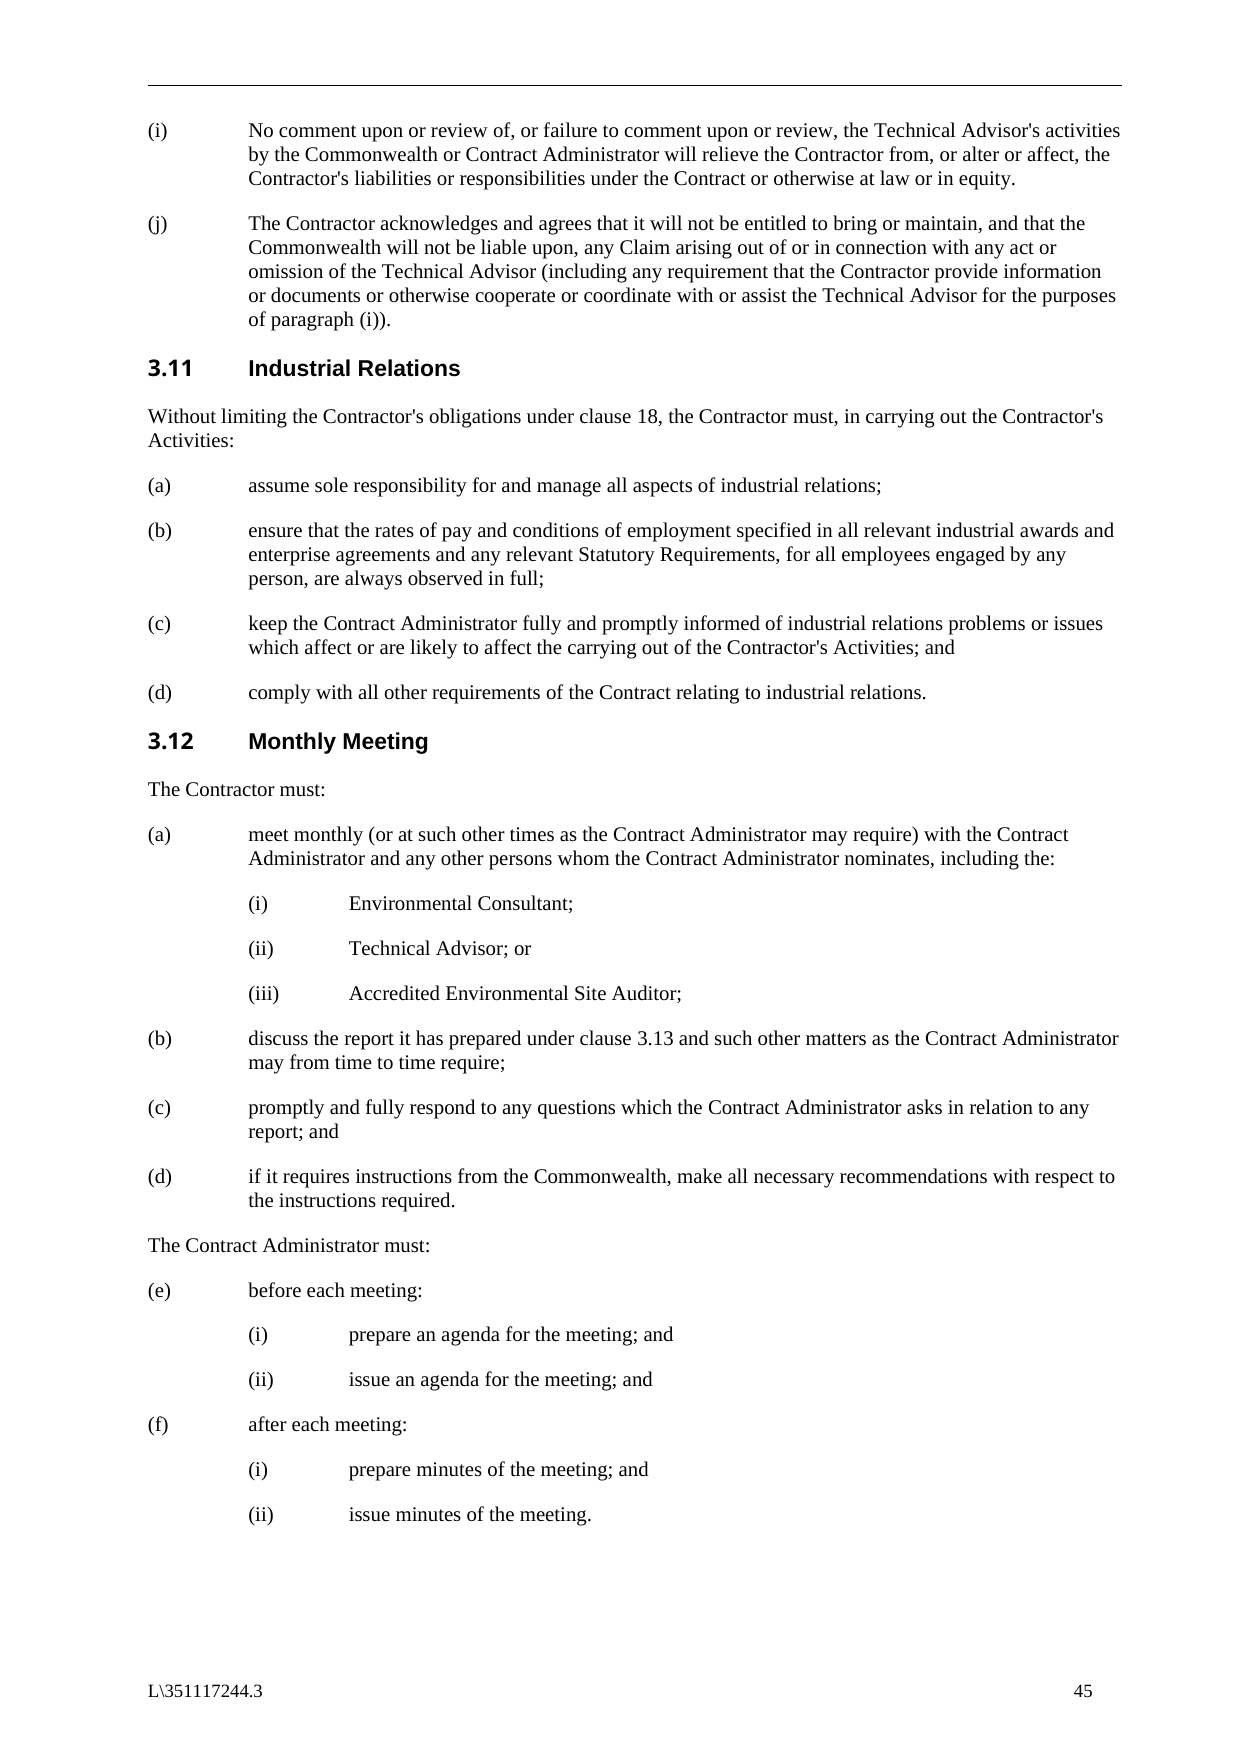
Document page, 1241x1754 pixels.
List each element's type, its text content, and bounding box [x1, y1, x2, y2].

subtitle promptly and fully respond to any questions which the Contract Administrator asks in relation to any report; and [148, 1095, 1122, 1143]
subtitle ensure that the rates of pay and conditions of employment specified in all relevant industrial awards and enterprise agreements and any relevant Statutory Requirements, for all employees engaged by any person, are always observed in full; [148, 518, 1122, 590]
subtitle Technical Advisor; or [248, 936, 1122, 960]
text Without limiting the Contractor's obligations under clause 18, the Contractor must, in carrying out the Contractor's Activities: [148, 404, 1122, 452]
subtitle Environmental Consultant; [248, 891, 1122, 915]
subtitle after each meeting: [148, 1412, 1122, 1436]
subtitle comply with all other requirements of the Contract relating to industrial relations. [148, 680, 1122, 704]
subtitle prepare minutes of the meeting; and [248, 1457, 1122, 1481]
subtitle meet monthly (or at such other times as the Contract Administrator may require) with the Contract Administrator and any other persons whom the Contract Administrator nominates, including the: [148, 822, 1122, 870]
text The Contract Administrator must: [148, 1233, 1122, 1257]
subtitle Industrial Relations [148, 352, 1122, 383]
subtitle No comment upon or review of, or failure to comment upon or review, the Technical Advisor's activities by the Commonwealth or Contract Administrator will relieve the Contractor from, or alter or affect, the Contractor's liabilities or responsibilities under the Contract or otherwise at law or in equity. [148, 118, 1122, 190]
subtitle issue minutes of the meeting. [248, 1502, 1122, 1526]
subtitle discuss the report it has prepared under clause 3.13 and such other matters as the Contract Administrator may from time to time require; [148, 1026, 1122, 1074]
subtitle issue an agenda for the meeting; and [248, 1367, 1122, 1391]
subtitle if it requires instructions from the Commonwealth, make all necessary recommendations with respect to the instructions required. [148, 1164, 1122, 1212]
subtitle Monthly Meeting [148, 725, 1122, 756]
text The Contractor must: [148, 777, 1122, 801]
subtitle The Contractor acknowledges and agrees that it will not be entitled to bring or maintain, and that the Commonwealth will not be liable upon, any Claim arising out of or in connection with any act or omission of the Technical Advisor (including any requirement that the Contractor provide information or documents or otherwise cooperate or coordinate with or assist the Technical Advisor for the purposes of paragraph (i)). [148, 211, 1122, 331]
subtitle assume sole responsibility for and manage all aspects of industrial relations; [148, 473, 1122, 497]
subtitle prepare an agenda for the meeting; and [248, 1322, 1122, 1346]
subtitle keep the Contract Administrator fully and promptly informed of industrial relations problems or issues which affect or are likely to affect the carrying out of the Contractor's Activities; and [148, 611, 1122, 659]
subtitle Accredited Environmental Site Auditor; [248, 981, 1122, 1005]
subtitle before each meeting: [148, 1277, 1122, 1302]
